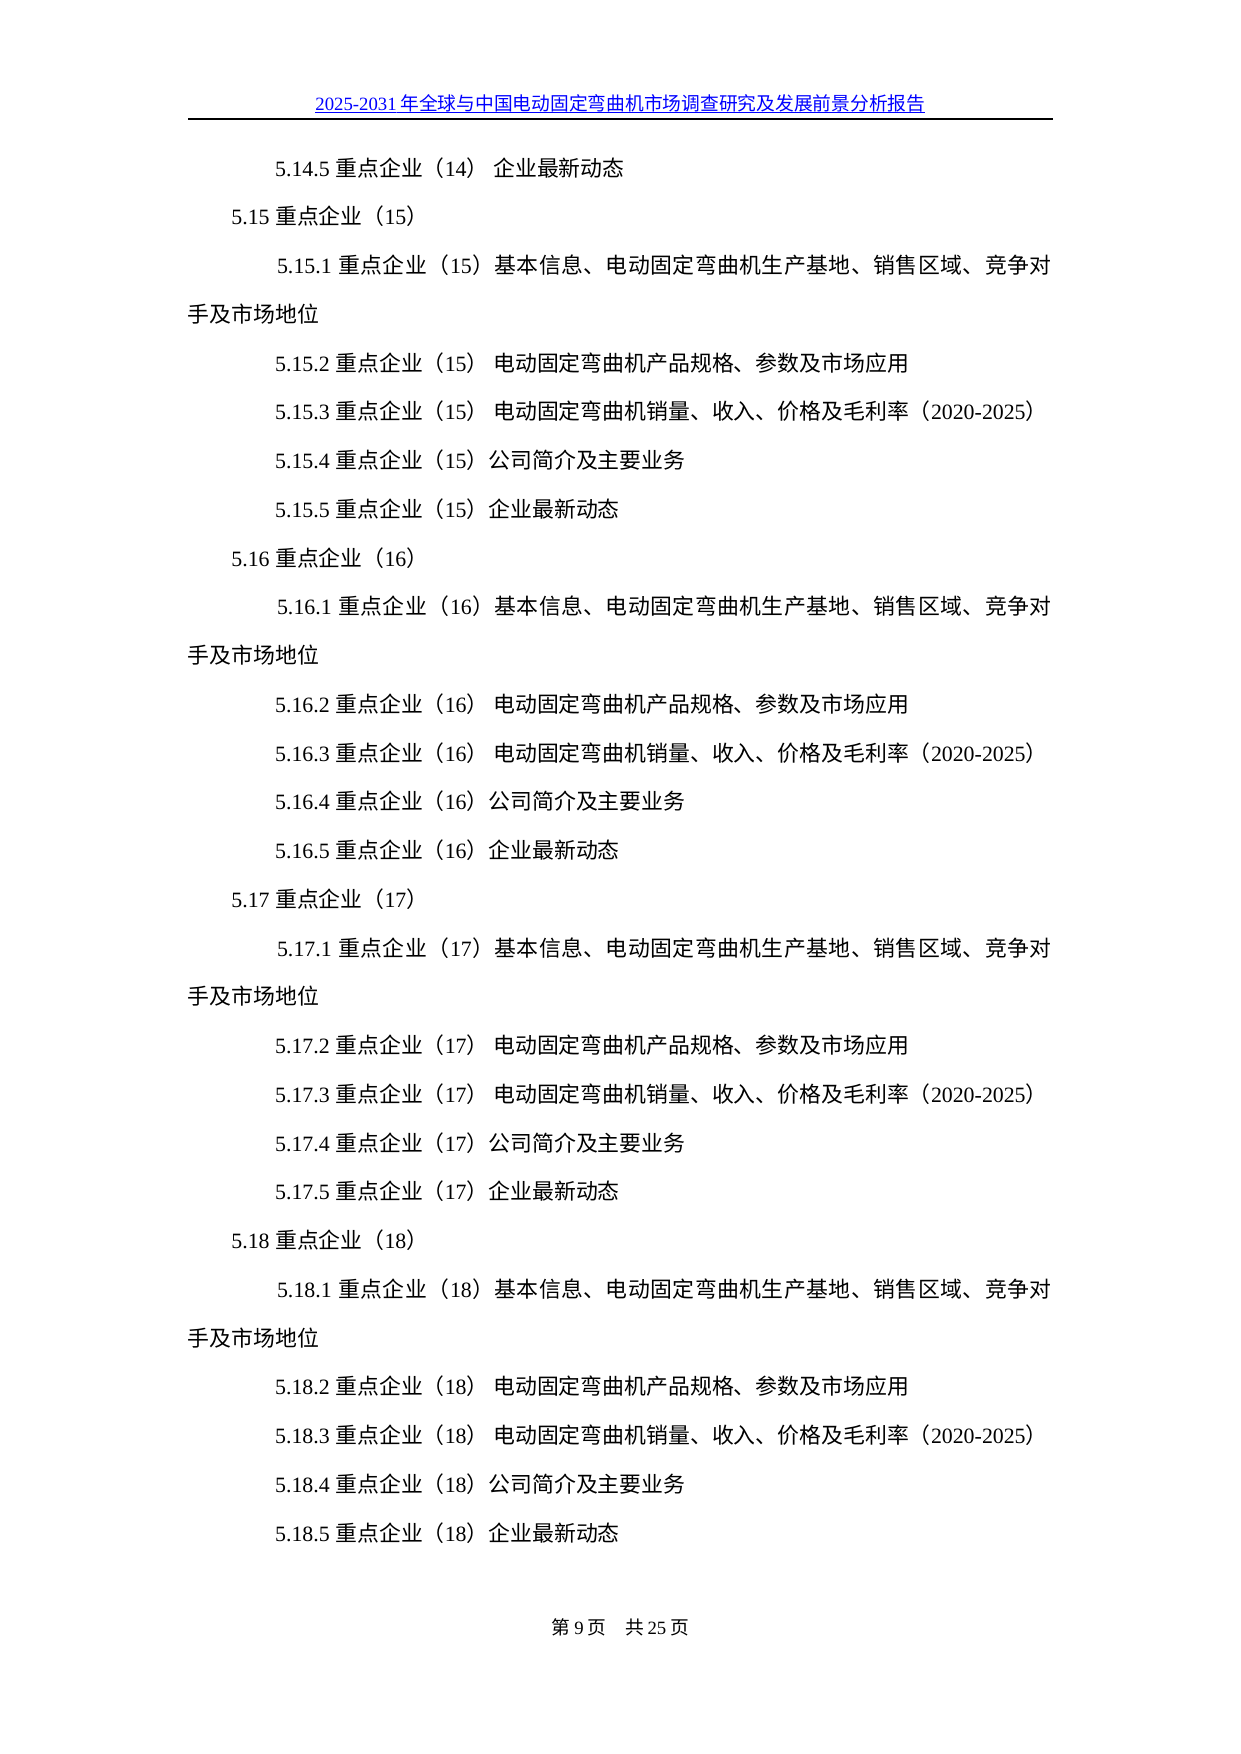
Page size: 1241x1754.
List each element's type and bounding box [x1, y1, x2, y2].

text [187, 150, 1053, 1548]
